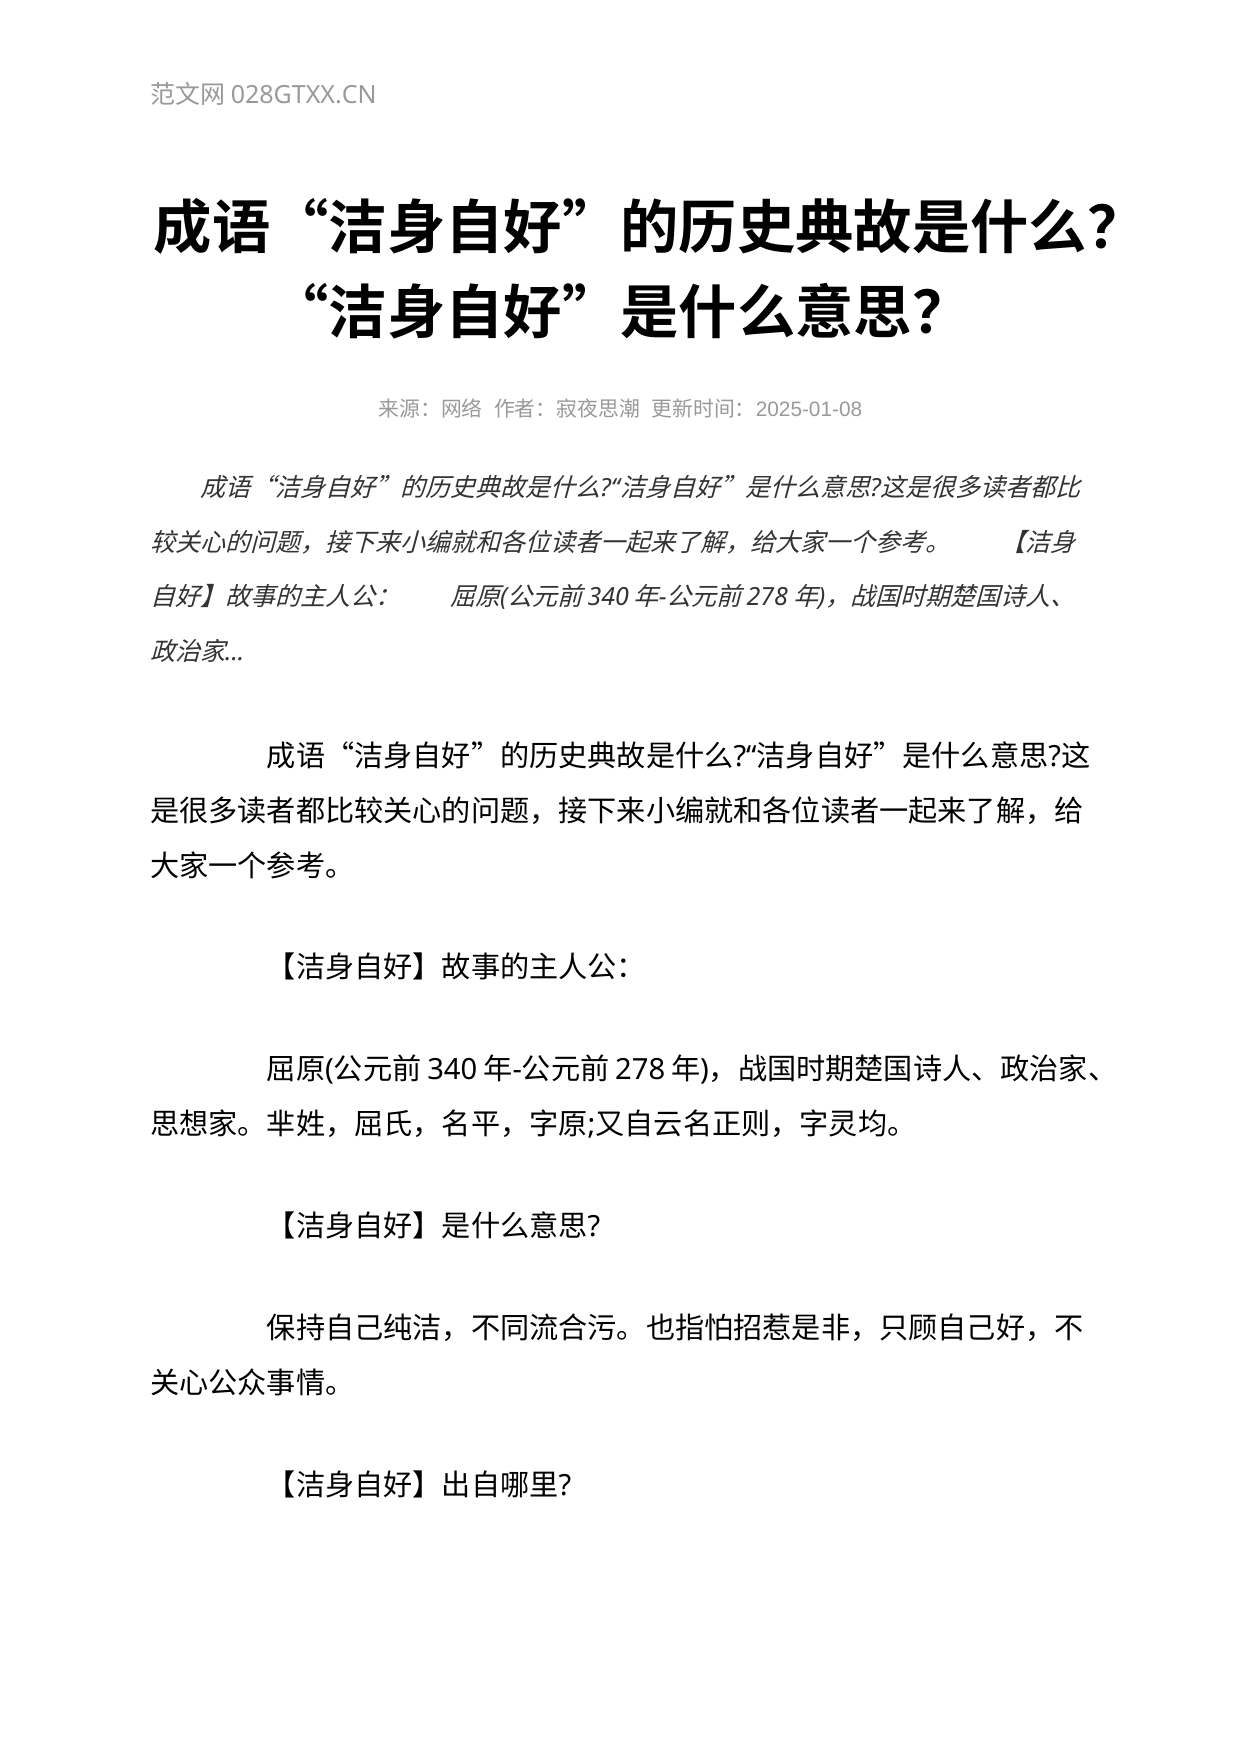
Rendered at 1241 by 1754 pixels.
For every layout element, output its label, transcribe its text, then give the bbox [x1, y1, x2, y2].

text 来源：网络 作者：寂夜思潮 更新时间：2025-01-08 [150, 397, 1090, 421]
text 【洁身自好】是什么意思? [150, 1203, 1090, 1245]
text 屈原(公元前340年-公元前278年)，战国时期楚国诗人、政治家、思想家。芈姓，屈氏，名平，字原;又自云名正则，字灵均。 [150, 1046, 1090, 1143]
text 成语“洁身自好”的历史典故是什么?“洁身自好”是什么意思?这是很多读者都比较关心的问题，接下来小编就和各位读者一起来了解，给大家一个参考。 【洁身自好】故事的主人公： 屈原(公元前340年-公元前278年)，战国时期楚国诗人、政治家... [150, 468, 1090, 667]
text 保持自己纯洁，不同流合污。也指怕招惹是非，只顾自己好，不关心公众事情。 [150, 1305, 1090, 1402]
text 【洁身自好】故事的主人公： [150, 944, 1090, 986]
text 成语“洁身自好”的历史典故是什么?“洁身自好”是什么意思?这是很多读者都比较关心的问题，接下来小编就和各位读者一起来了解，给大家一个参考。 [150, 732, 1090, 884]
text 【洁身自好】出自哪里? [150, 1461, 1090, 1504]
subtitle 成语“洁身自好”的历史典故是什么？“洁身自好”是什么意思？ [150, 181, 1090, 350]
